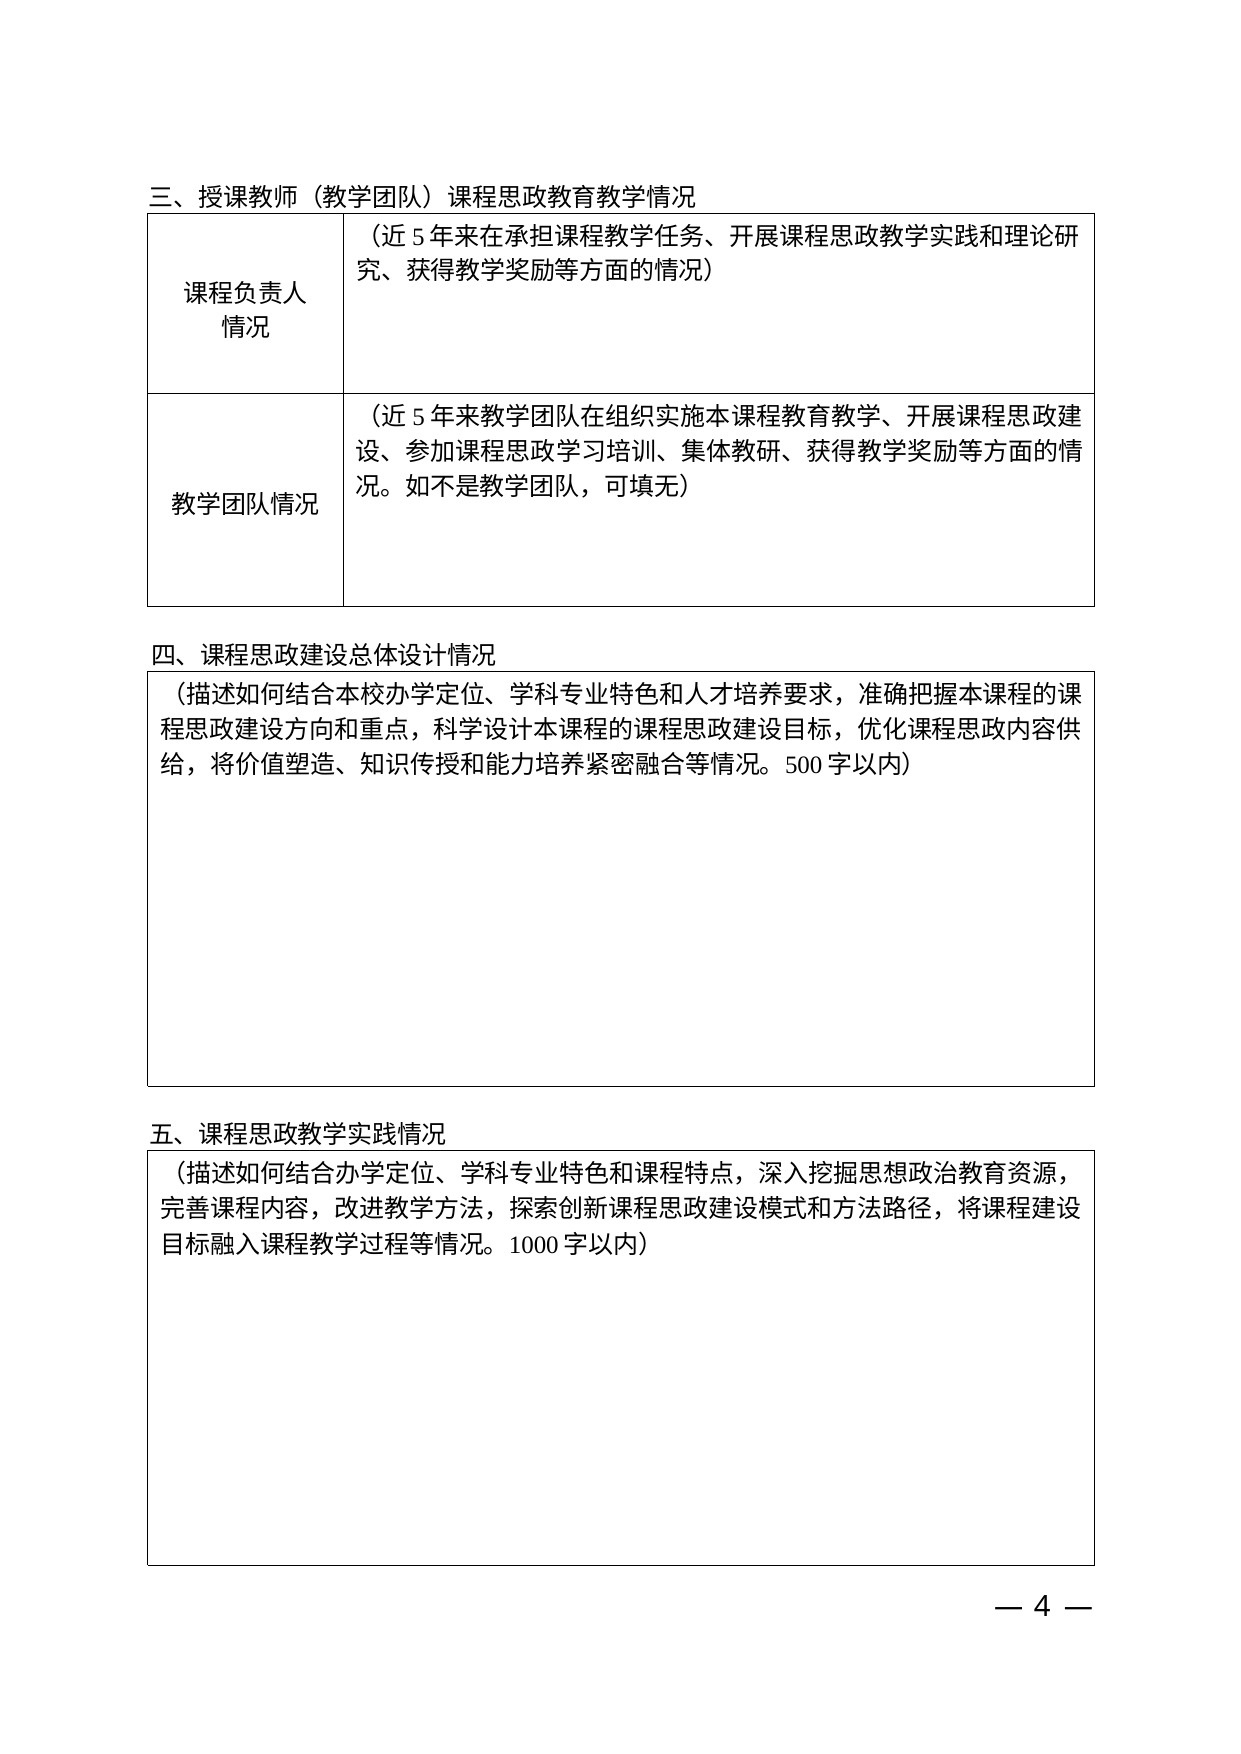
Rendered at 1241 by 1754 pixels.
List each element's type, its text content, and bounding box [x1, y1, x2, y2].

text 五、课程思政教学实践情况 [149, 1119, 1094, 1150]
table_header （描述如何结合本校办学定位、学科专业特色和人才培养要求，准确把握本课程的课程思政建设方向和重点，科学设计本课程的课程思政建设目标，优化课程思政内容供给，将价值塑造、知识传授和能力培养紧密融合等情况。500字以内） [148, 672, 1094, 1086]
table_header （近 5年来在承担课程教学任务、开展课程思政教学实践和理论研究、获得教学奖励等方面的情况） [344, 214, 1094, 393]
table_header （描述如何结合办学定位、学科专业特色和课程特点，深入挖掘思想政治教育资源，完善课程内容，改进教学方法，探索创新课程思政建设模式和方法路径，将课程建设目标融入课程教学过程等情况。1000字以内） [148, 1151, 1094, 1564]
table_header 课程负责人 情况 [148, 214, 343, 393]
table_cell 教学团队情况 [148, 394, 343, 606]
table_cell （近 5年来教学团队在组织实施本课程教育教学、开展课程思政建设、参加课程思政学习培训、集体教研、获得教学奖励等方面的情况。如不是教学团队，可填无） [344, 394, 1094, 606]
text 四、课程思政建设总体设计情况 [151, 639, 1094, 671]
text 三、授课教师（教学团队）课程思政教育教学情况 [148, 181, 1094, 213]
